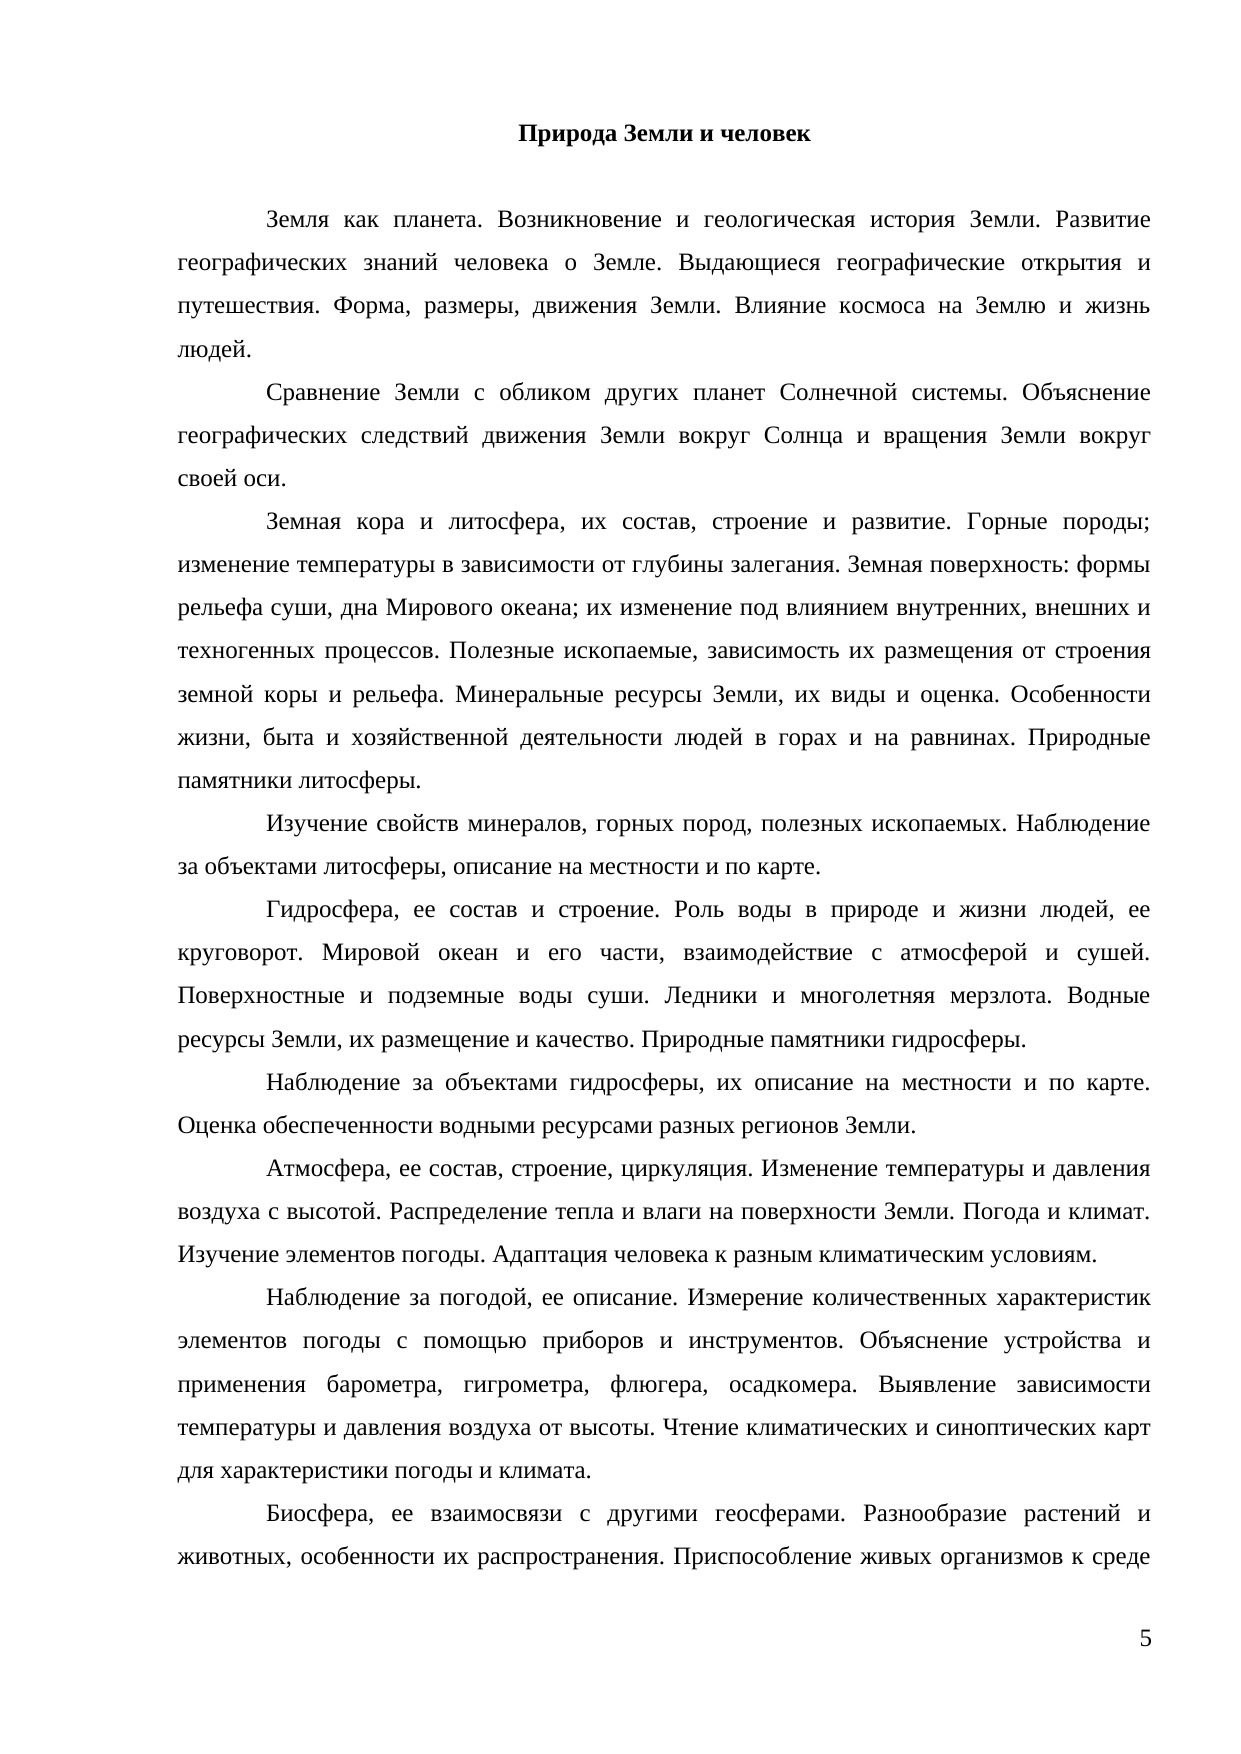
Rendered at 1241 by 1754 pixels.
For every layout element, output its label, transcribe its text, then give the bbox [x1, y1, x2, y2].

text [177, 1498, 1152, 1570]
text Изучение свойств минералов, горных пород, полезных ископаемых. Наблюдение за объектами литосферы, описание на местности и по карте. [177, 808, 1152, 880]
text Атмосфера, ее состав, строение, циркуляция. Изменение температуры и давления воздуха с высотой. Распределение тепла и влаги на поверхности Земли. Погода и климат. Изучение элементов погоды. Адаптация человека к разным климатическим условиям. [177, 1153, 1152, 1268]
text Наблюдение за погодой, ее описание. Измерение количественных характеристик элементов погоды с помощью приборов и инструментов. Объяснение устройства и применения барометра, гигрометра, флюгера, осадкомера. Выявление зависимости температуры и давления воздуха от высоты. Чтение климатических и синоптических карт для характеристики погоды и климата. [177, 1282, 1152, 1484]
text Наблюдение за объектами гидросферы, их описание на местности и по карте. Оценка обеспеченности водными ресурсами разных регионов Земли. [177, 1067, 1152, 1139]
text Сравнение Земли с обликом других планет Солнечной системы. Объяснение географических следствий движения Земли вокруг Солнца и вращения Земли вокруг своей оси. [177, 377, 1152, 492]
text Гидросфера, ее состав и строение. Роль воды в природе и жизни людей, ее круговорот. Мировой океан и его части, взаимодействие с атмосферой и сушей. Поверхностные и подземные воды суши. Ледники и многолетняя мерзлота. Водные ресурсы Земли, их размещение и качество. Природные памятники гидросферы. [177, 894, 1152, 1052]
text Земная кора и литосфера, их состав, строение и развитие. Горные породы; изменение температуры в зависимости от глубины залегания. Земная поверхность: формы рельефа суши, дна Мирового океана; их изменение под влиянием внутренних, внешних и техногенных процессов. Полезные ископаемые, зависимость их размещения от строения земной коры и рельефа. Минеральные ресурсы Земли, их виды и оценка. Особенности жизни, быта и хозяйственной деятельности людей в горах и на равнинах. Природные памятники литосферы. [177, 506, 1152, 794]
text Земля как планета. Возникновение и геологическая история Земли. Развитие географических знаний человека о Земле. Выдающиеся географические открытия и путешествия. Форма, размеры, движения Земли. Влияние космоса на Землю и жизнь людей. [177, 204, 1152, 362]
subtitle Природа Земли и человек [177, 118, 1152, 147]
